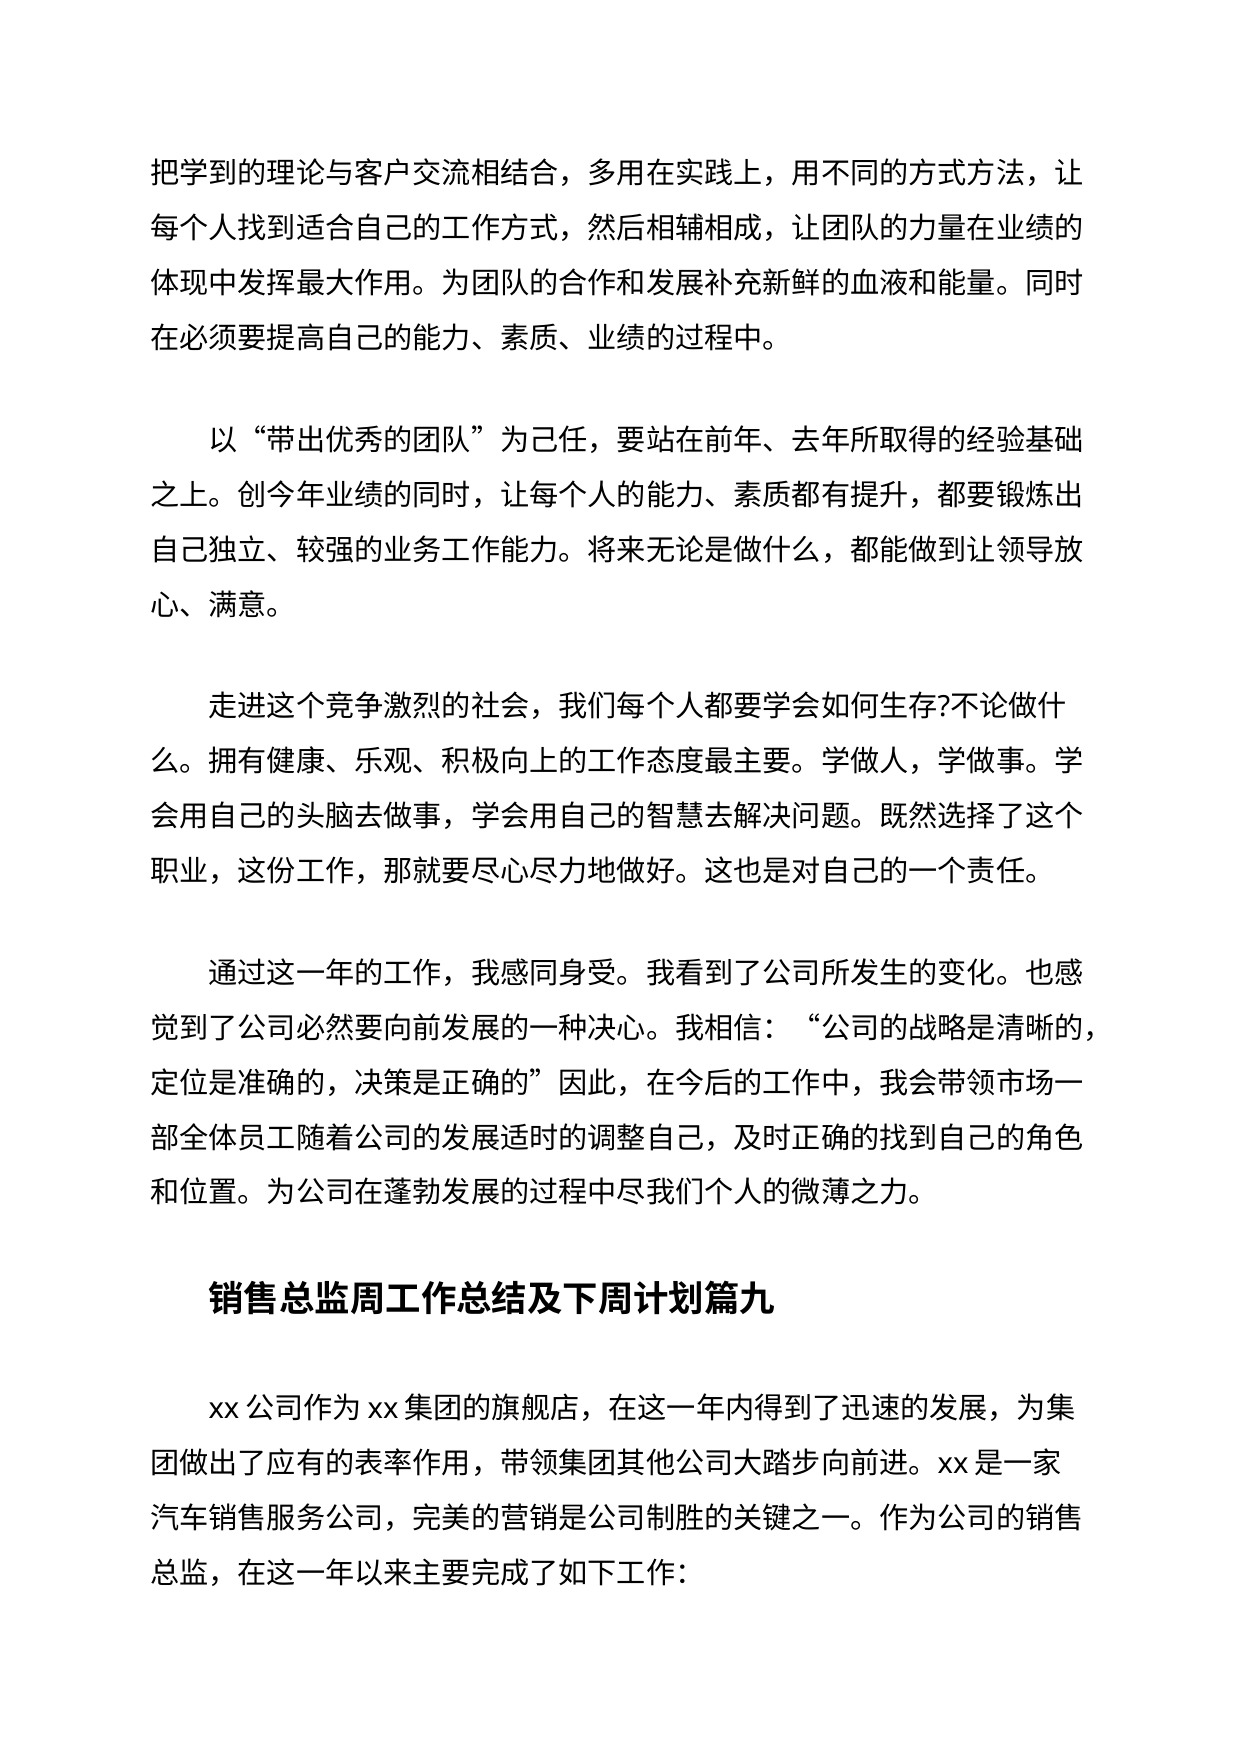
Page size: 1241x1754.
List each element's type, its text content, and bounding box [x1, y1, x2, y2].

text xx公司作为xx集团的旗舰店，在这一年内得到了迅速的发展，为集团做出了应有的表率作用，带领集团其他公司大踏步向前进。xx是一家汽车销售服务公司，完美的营销是公司制胜的关键之一。作为公司的销售总监，在这一年以来主要完成了如下工作： [150, 1384, 1090, 1591]
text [150, 150, 1090, 357]
text 销售总监周工作总结及下周计划篇九 [150, 1271, 1090, 1322]
text 通过这一年的工作，我感同身受。我看到了公司所发生的变化。也感觉到了公司必然要向前发展的一种决心。我相信：“公司的战略是清晰的，定位是准确的，决策是正确的”因此，在今后的工作中，我会带领市场一部全体员工随着公司的发展适时的调整自己，及时正确的找到自己的角色和位置。为公司在蓬勃发展的过程中尽我们个人的微薄之力。 [150, 949, 1090, 1211]
text 以“带出优秀的团队”为己任，要站在前年、去年所取得的经验基础之上。创今年业绩的同时，让每个人的能力、素质都有提升，都要锻炼出自己独立、较强的业务工作能力。将来无论是做什么，都能做到让领导放心、满意。 [150, 416, 1090, 623]
text 走进这个竞争激烈的社会，我们每个人都要学会如何生存?不论做什么。拥有健康、乐观、积极向上的工作态度最主要。学做人，学做事。学会用自己的头脑去做事，学会用自己的智慧去解决问题。既然选择了这个职业，这份工作，那就要尽心尽力地做好。这也是对自己的一个责任。 [150, 683, 1090, 890]
